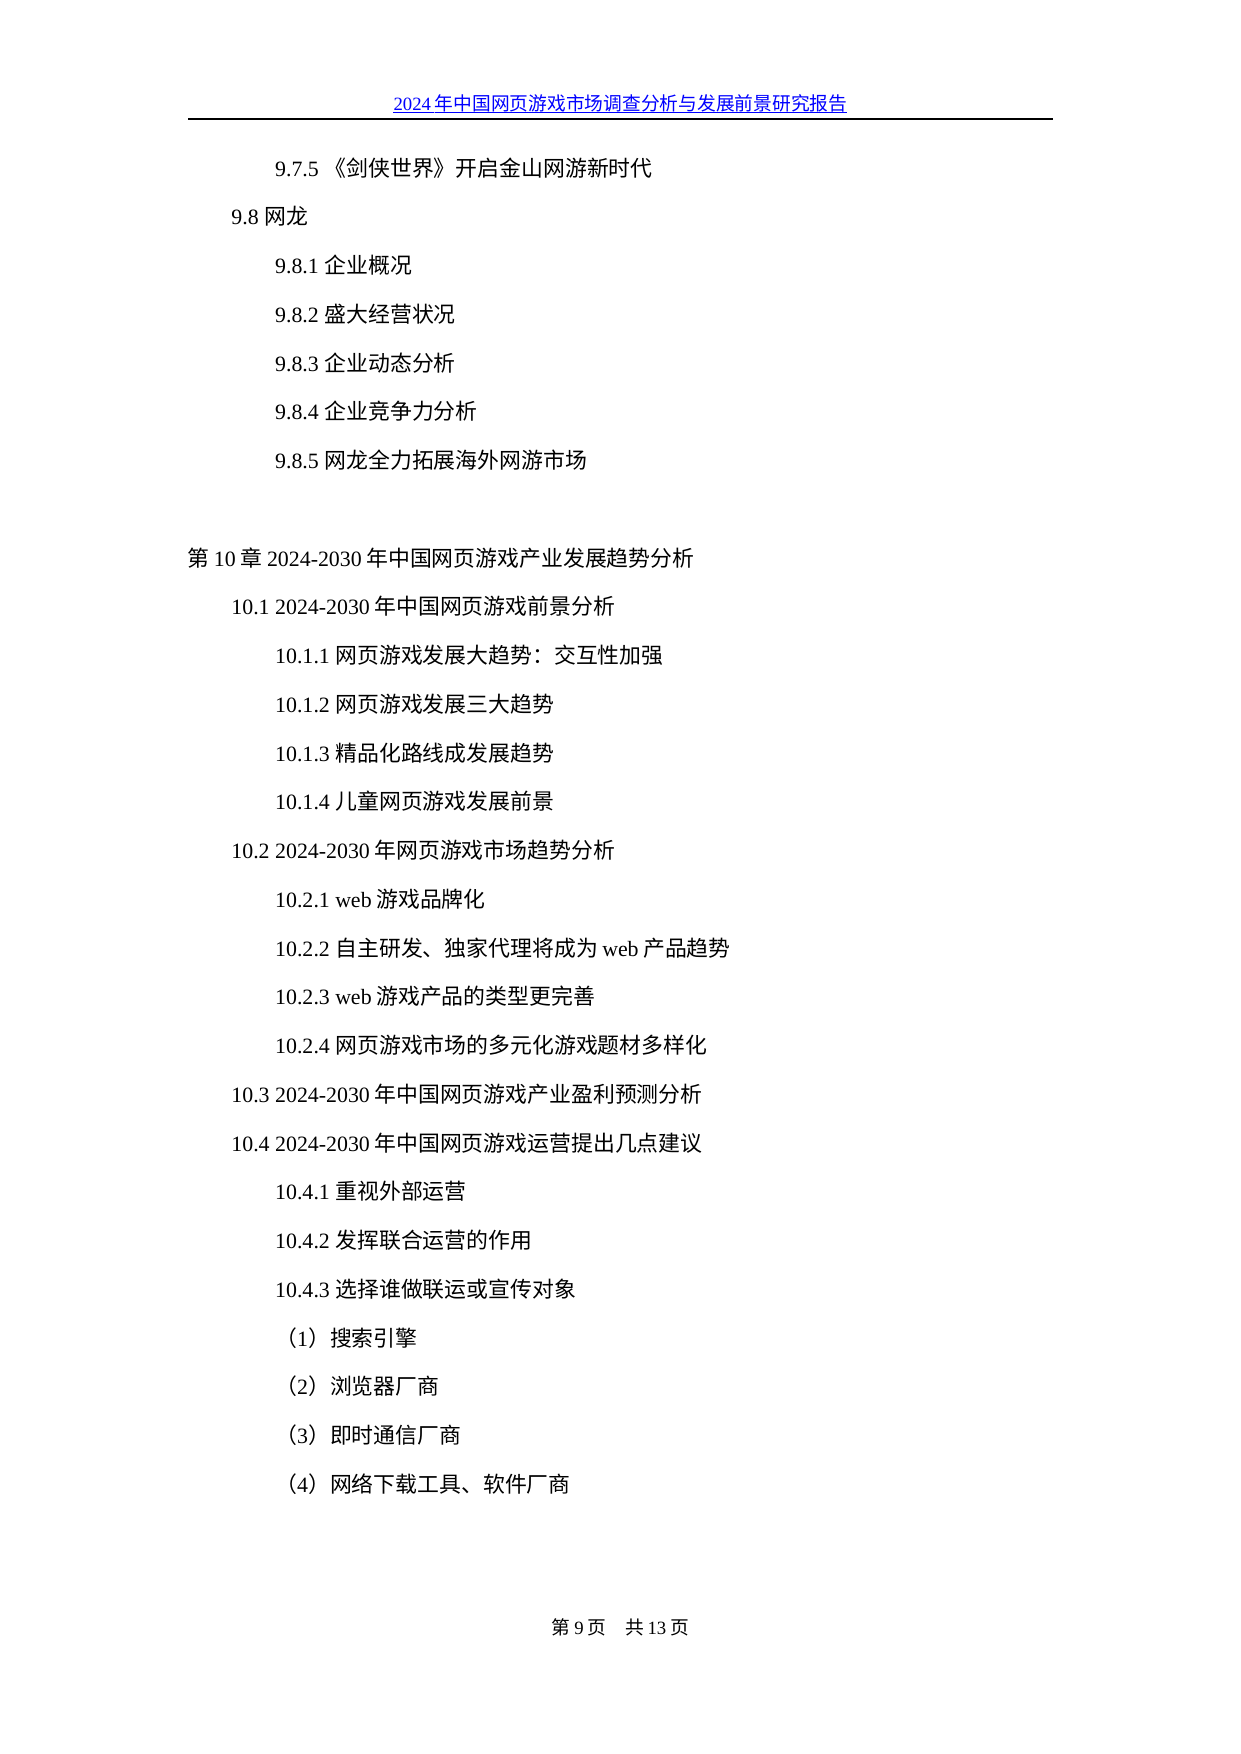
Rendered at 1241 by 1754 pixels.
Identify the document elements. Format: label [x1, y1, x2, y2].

text [187, 150, 1053, 1499]
